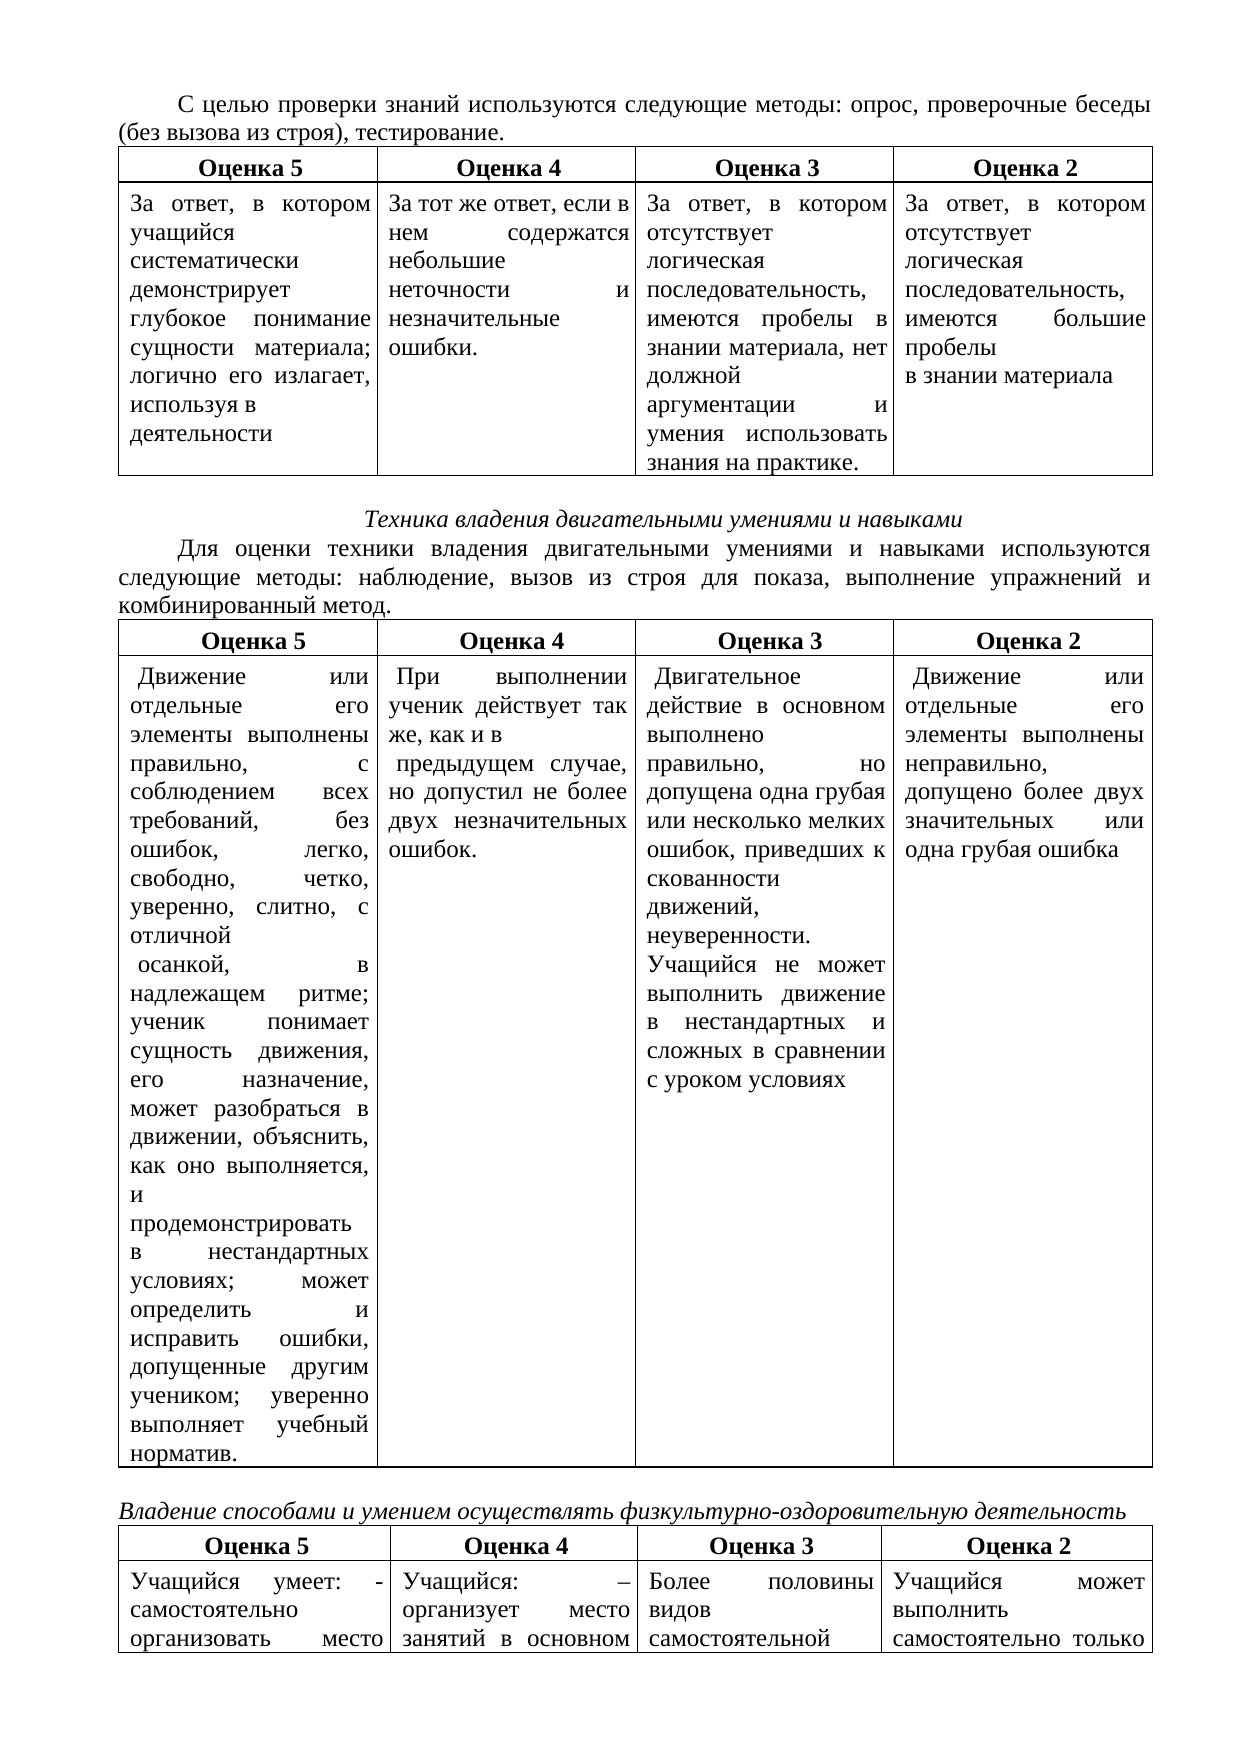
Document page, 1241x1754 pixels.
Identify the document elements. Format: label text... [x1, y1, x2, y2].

table_header Оценка 5 [119, 147, 377, 181]
table_header Оценка 2 [882, 1526, 1152, 1560]
table_cell Движение или отдельные его элементы выполнены правильно, с соблюдением всех требований, без ошибок, легко, свободно, четко, уверенно, слитно, с отличной осанкой, в надлежащем ритме; ученик понимает сущность движения, его назначение, может разобраться в движении, объяснить, как оно выполняется, и продемонстрировать в нестандартных условиях; может определить и исправить ошибки, допущенные другим учеником; уверенно выполняет учебный норматив. [119, 656, 377, 1466]
table_header Оценка 3 [638, 1526, 881, 1560]
table_cell За ответ, в котором учащийся систематически демонстрирует глубокое понимание сущности материала; логично его излагает, используя в деятельности [119, 183, 377, 475]
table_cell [638, 1561, 881, 1652]
text Владение способами и умением осуществлять физкультурно-оздоровительную деятельность [118, 1496, 1152, 1525]
table_header Оценка 2 [894, 147, 1152, 181]
table_cell За ответ, в котором отсутствует логическая последовательность, имеются пробелы в знании материала, нет должной аргументации и умения использовать знания на практике. [636, 183, 893, 475]
table_header Оценка 5 [119, 1526, 390, 1560]
table_header Оценка 4 [378, 620, 635, 655]
table_header Оценка 2 [894, 620, 1152, 655]
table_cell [119, 1561, 390, 1652]
table_cell За тот же ответ, если в нем содержатся небольшие неточности и незначительные ошибки. [378, 183, 635, 475]
table_header Оценка 3 [636, 147, 893, 181]
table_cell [882, 1561, 1152, 1652]
table_cell За ответ, в котором отсутствует логическая последовательность, имеются большие пробелы в знании материала [894, 183, 1152, 475]
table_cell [391, 1561, 637, 1652]
text Для оценки техники владения двигательными умениями и навыками используются следующие методы: наблюдение, вызов из строя для показа, выполнение упражнений и комбинированный метод. [118, 533, 1152, 619]
table_cell При выполнении ученик действует так же, как и в предыдущем случае, но допустил не более двух незначительных ошибок. [378, 656, 635, 1466]
table_header Оценка 4 [378, 147, 635, 181]
text Техника владения двигательными умениями и навыками [118, 504, 1152, 533]
text С целью проверки знаний используются следующие методы: опрос, проверочные беседы (без вызова из строя), тестирование. [118, 89, 1152, 146]
table_cell Движение или отдельные его элементы выполнены неправильно, допущено более двух значительных или одна грубая ошибка [894, 656, 1152, 1466]
table_header Оценка 5 [119, 620, 377, 655]
table_header Оценка 3 [636, 620, 893, 655]
table_header Оценка 4 [391, 1526, 637, 1560]
table_cell Двигательное действие в основном выполнено правильно, но допущена одна грубая или несколько мелких ошибок, приведших к скованности движений, неуверенности. Учащийся не может выполнить движение в нестандартных и сложных в сравнении с уроком условиях [636, 656, 893, 1466]
